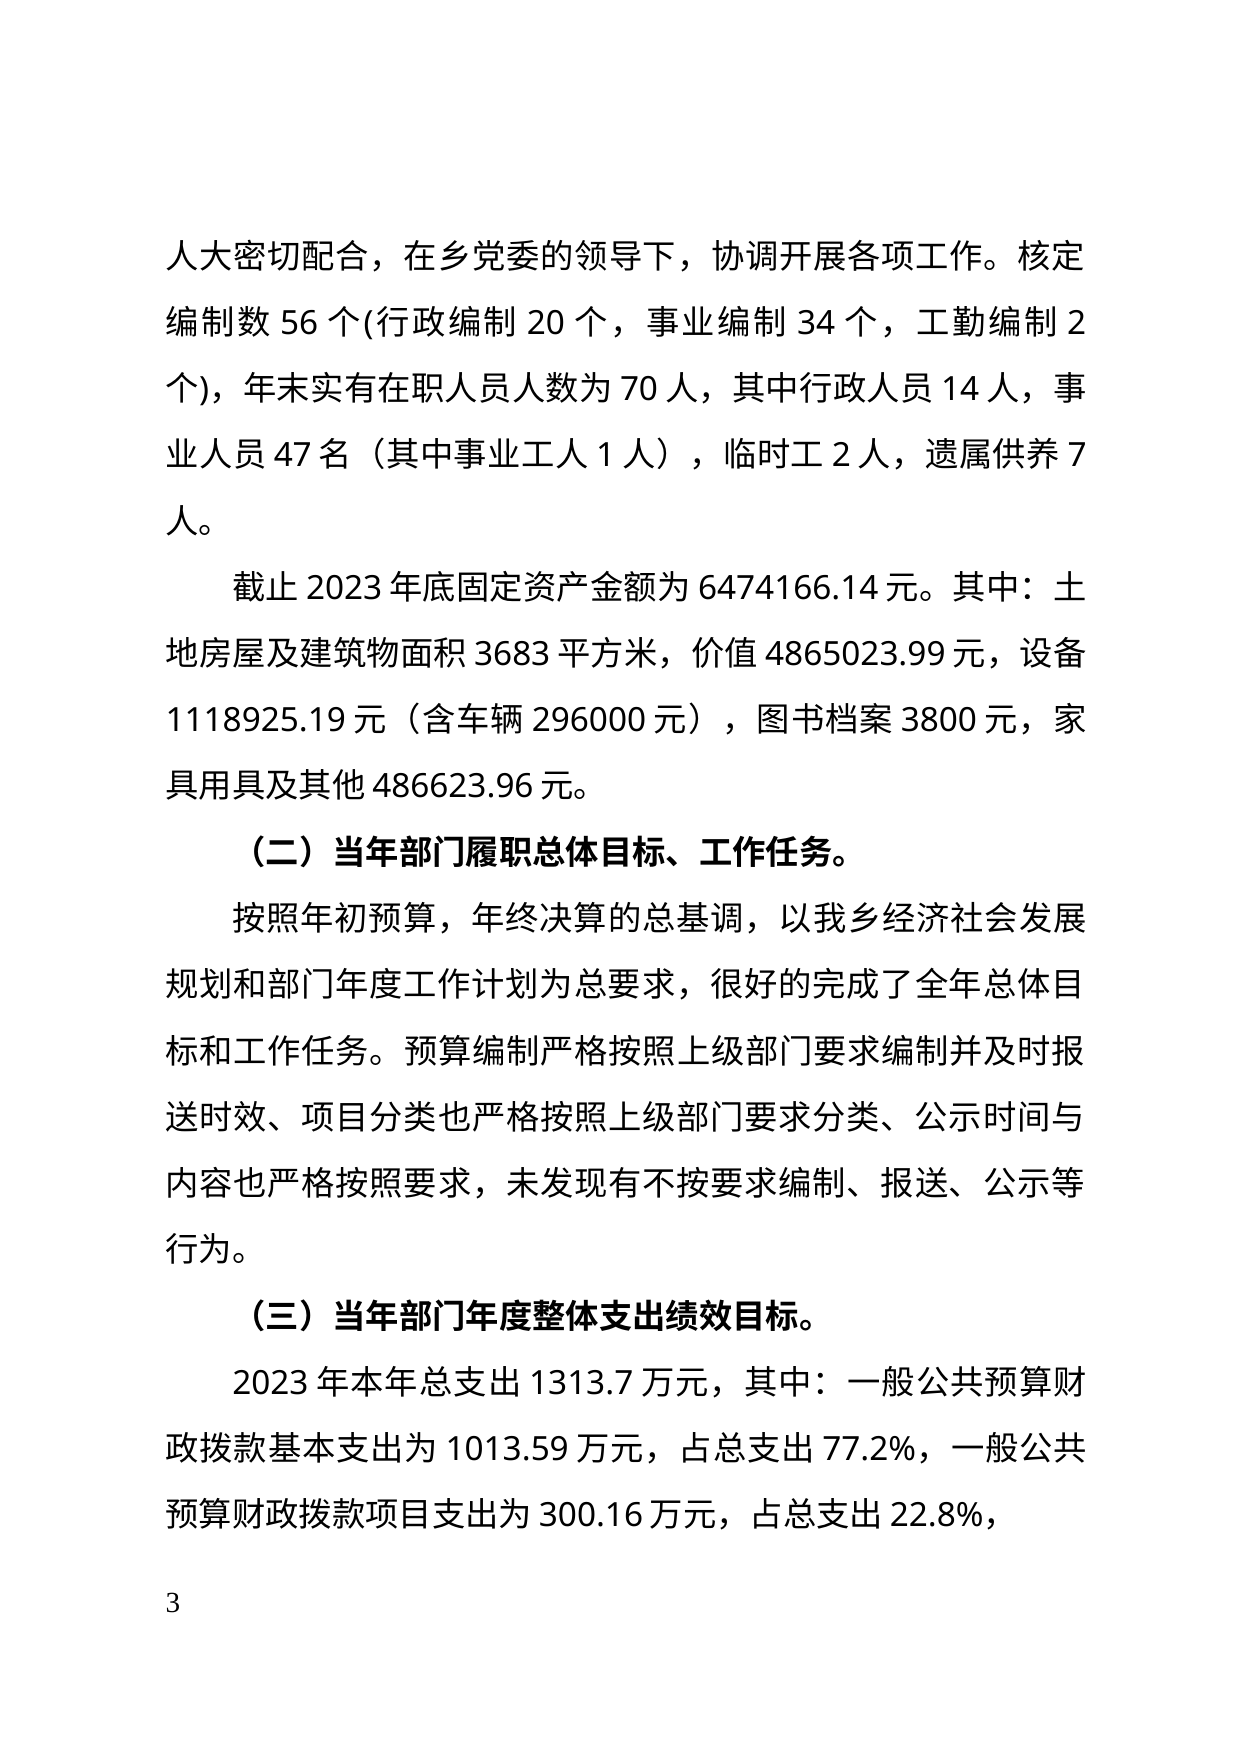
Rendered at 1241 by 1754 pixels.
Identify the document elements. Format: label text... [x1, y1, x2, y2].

text 截止2023年底固定资产金额为6474166.14元。其中：土地房屋及建筑物面积3683平方米，价值4865023.99元，设备1118925.19元（含车辆296000元），图书档案3800元，家具用具及其他486623.96元。 [165, 552, 1087, 817]
list 2023年本年总支出1313.7万元，其中：一般公共预算财政拨款基本支出为1013.59万元，占总支出77.2%，一般公共预算财政拨款项目支出为300.16万元，占总支出22.8%， [165, 1347, 1087, 1545]
text 按照年初预算，年终决算的总基调，以我乡经济社会发展规划和部门年度工作计划为总要求，很好的完成了全年总体目标和工作任务。预算编制严格按照上级部门要求编制并及时报送时效、项目分类也严格按照上级部门要求分类、公示时间与内容也严格按照要求，未发现有不按要求编制、报送、公示等行为。 [165, 883, 1087, 1280]
text （二）当年部门履职总体目标、工作任务。 [165, 817, 1087, 883]
list 当年部门年度整体支出绩效目标。 [165, 1280, 1087, 1347]
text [165, 220, 1087, 552]
